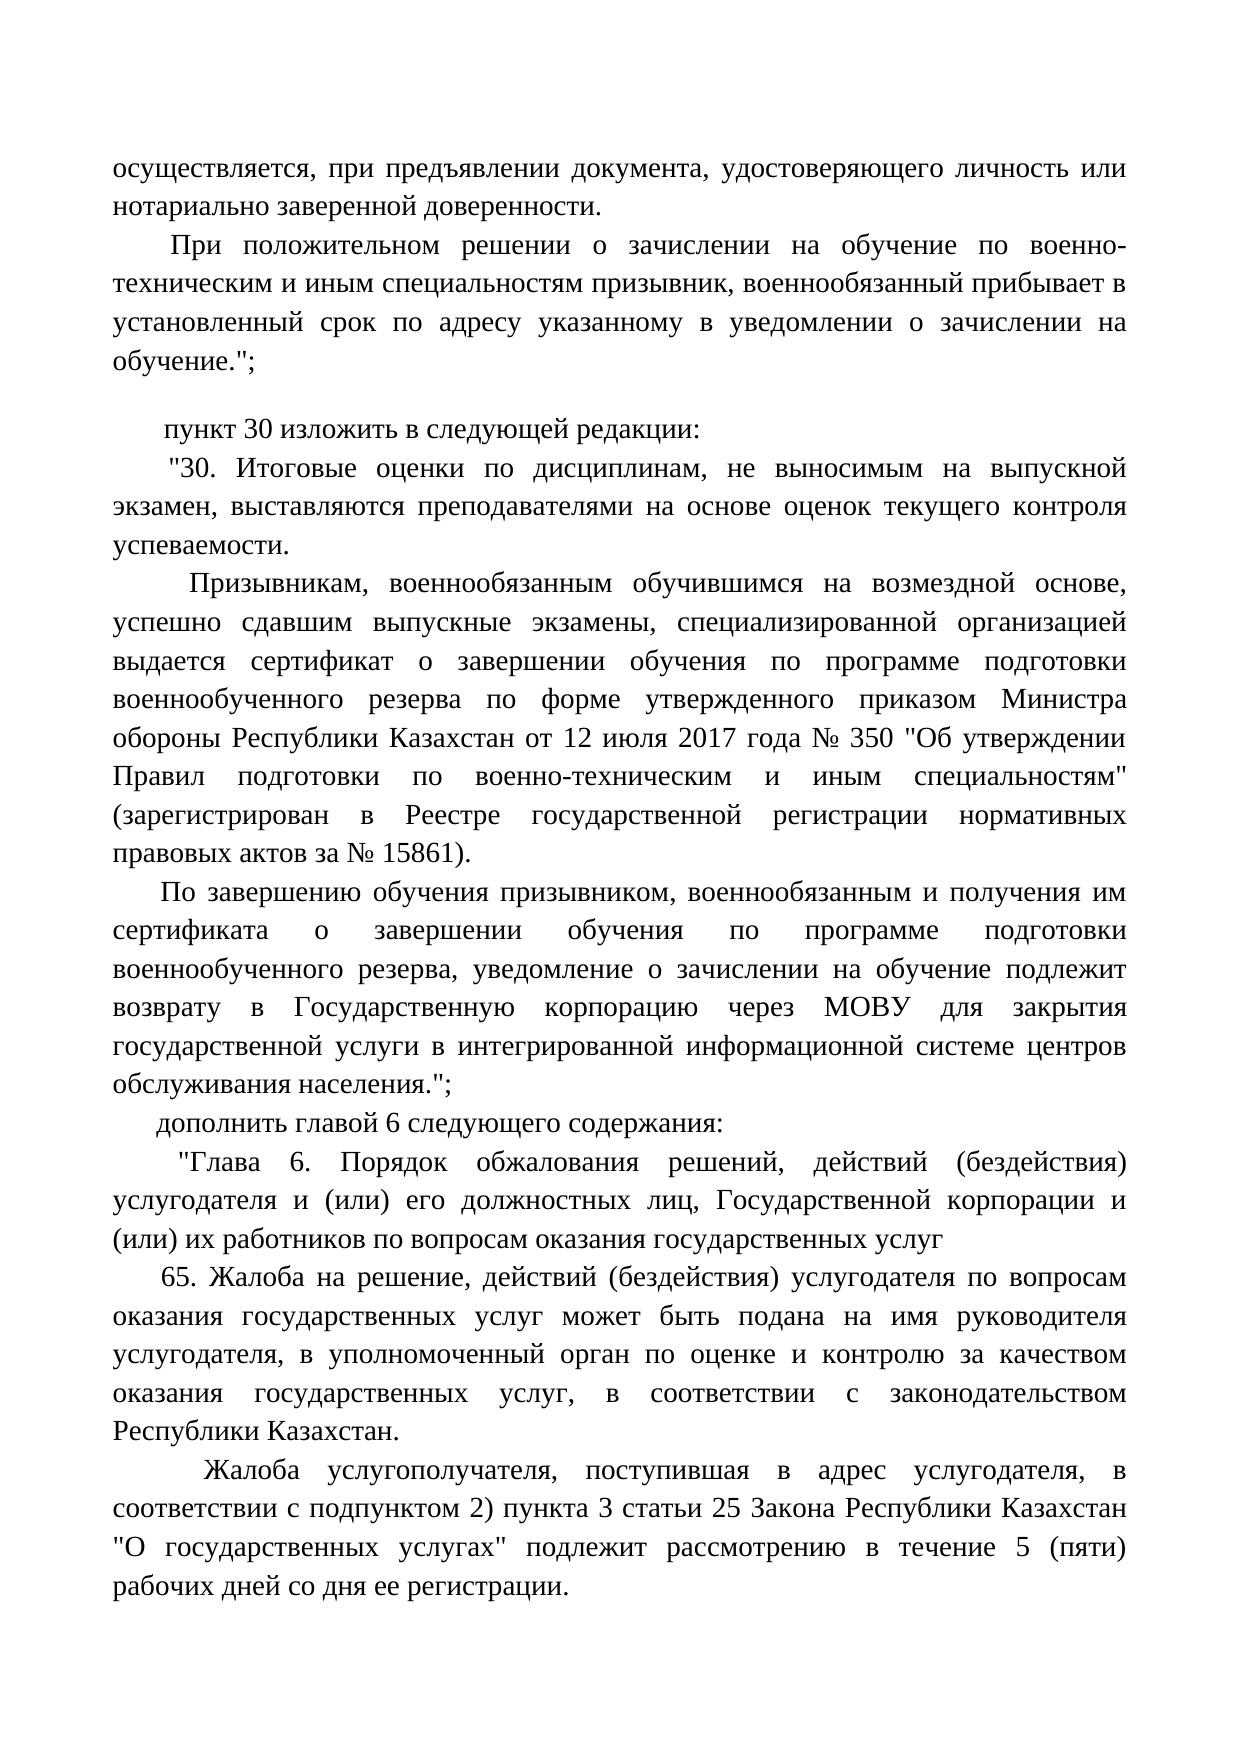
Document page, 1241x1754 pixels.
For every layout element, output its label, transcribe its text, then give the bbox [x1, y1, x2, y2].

text "30. Итоговые оценки по дисциплинам, не выносимым на выпускной экзамен, выставляются преподавателями на основе оценок текущего контроля успеваемости. [112, 450, 1128, 561]
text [112, 150, 1128, 222]
text Жалоба услугополучателя, поступившая в адрес услугодателя, в соответствии с подпунктом 2) пункта 3 статьи 25 Закона Республики Казахстан "О государственных услугах" подлежит рассмотрению в течение 5 (пяти) рабочих дней со дня ее регистрации. [112, 1452, 1128, 1601]
text пункт 30 изложить в следующей редакции: [112, 411, 1128, 445]
text При положительном решении о зачислении на обучение по военно-техническим и иным специальностям призывник, военнообязанный прибывает в установленный срок по адресу указанному в уведомлении о зачислении на обучение."; [112, 227, 1128, 376]
text дополнить главой 6 следующего содержания: [112, 1105, 1128, 1139]
text 65. Жалоба на решение, действий (бездействия) услугодателя по вопросам оказания государственных услуг может быть подана на имя руководителя услугодателя, в уполномоченный орган по оценке и контролю за качеством оказания государственных услуг, в соответствии с законодательством Республики Казахстан. [112, 1259, 1128, 1447]
text По завершению обучения призывником, военнообязанным и получения им сертификата о завершении обучения по программе подготовки военнообученного резерва, уведомление о зачислении на обучение подлежит возврату в Государственную корпорацию через МОВУ для закрытия государственной услуги в интегрированной информационной системе центров обслуживания населения."; [112, 874, 1128, 1100]
text "Глава 6. Порядок обжалования решений, действий (бездействия) услугодателя и (или) его должностных лиц, Государственной корпорации и (или) их работников по вопросам оказания государственных услуг [112, 1144, 1128, 1254]
text Призывникам, военнообязанным обучившимся на возмездной основе, успешно сдавшим выпускные экзамены, специализированной организацией выдается сертификат о завершении обучения по программе подготовки военнообученного резерва по форме утвержденного приказом Министра обороны Республики Казахстан от 12 июля 2017 года № 350 "Об утверждении Правил подготовки по военно-техническим и иным специальностям" (зарегистрирован в Реестре государственной регистрации нормативных правовых актов за № 15861). [112, 566, 1128, 869]
